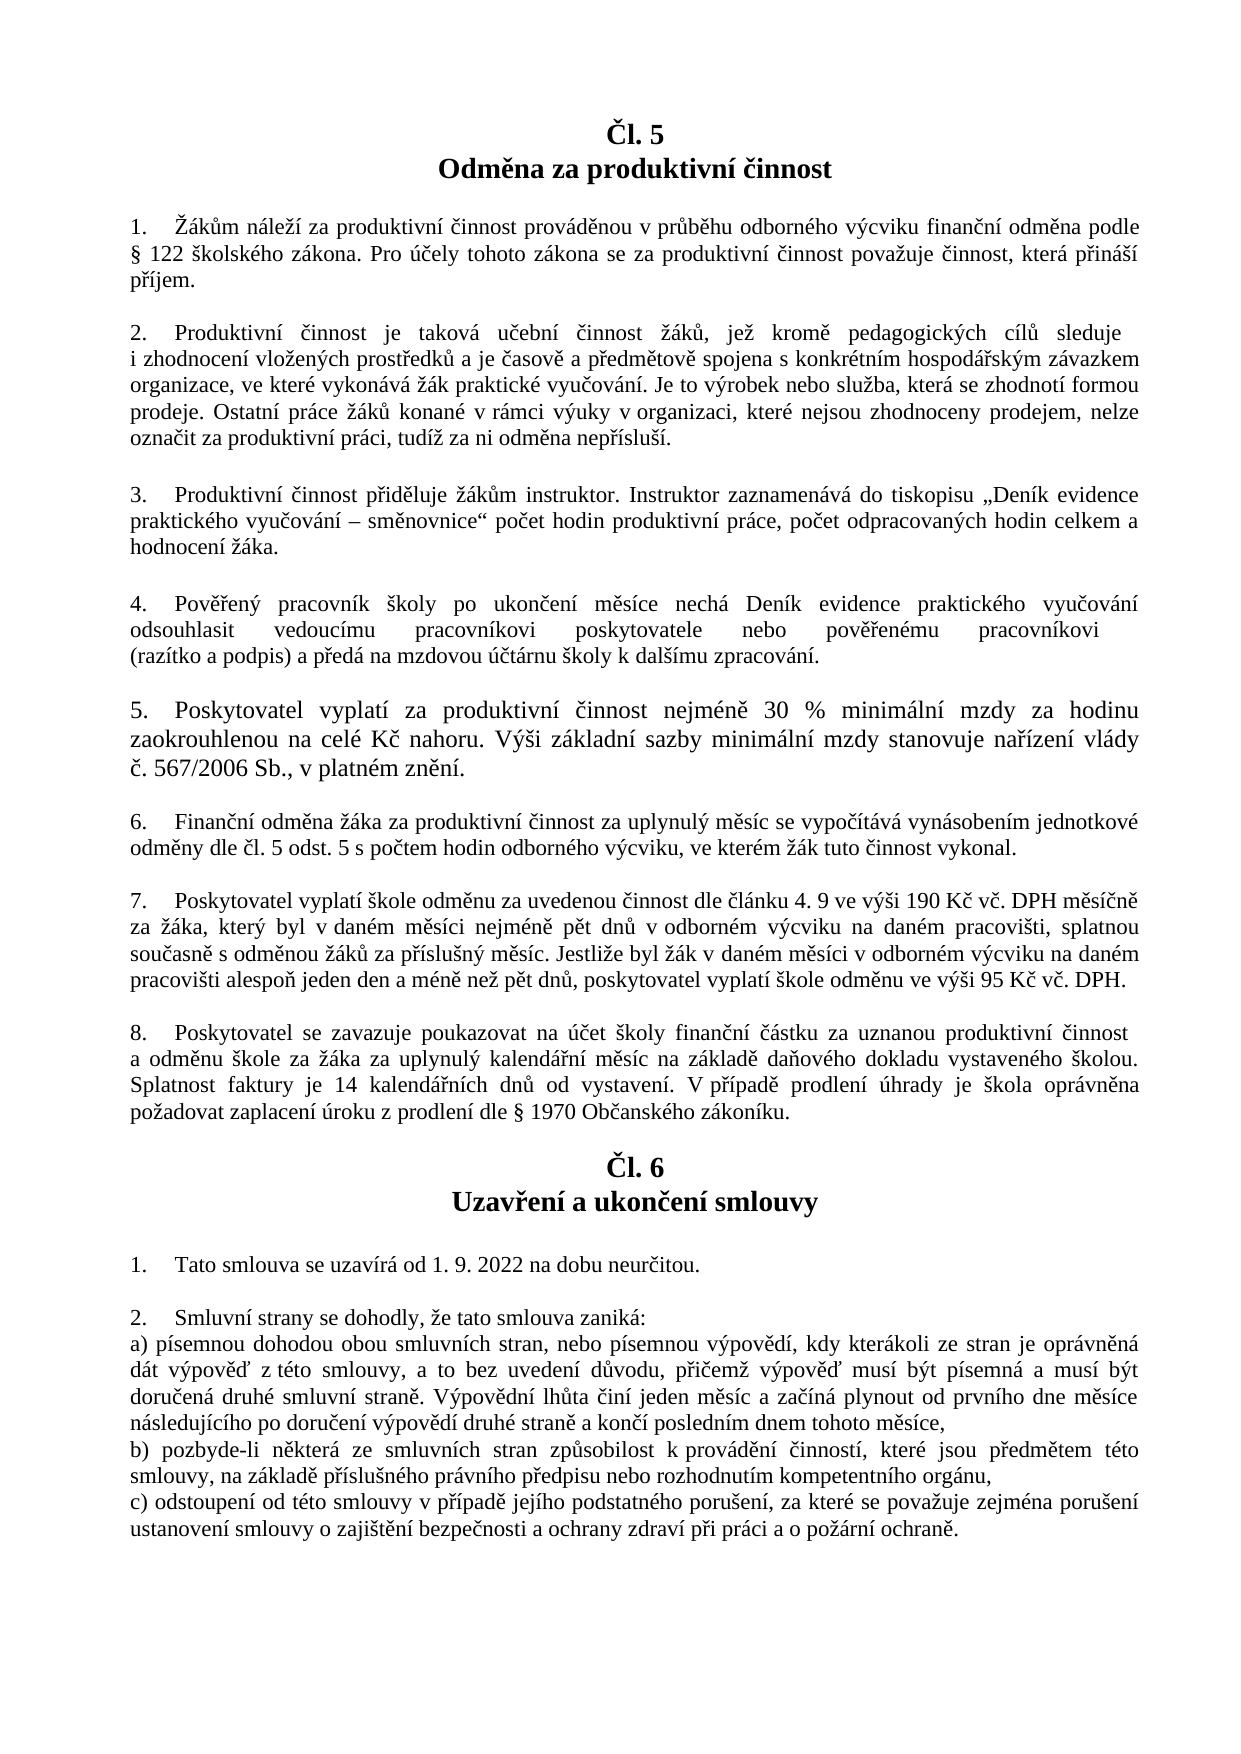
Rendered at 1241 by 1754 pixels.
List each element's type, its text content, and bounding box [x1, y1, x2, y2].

list Odměna za produktivní činnost [130, 151, 1140, 184]
list Poskytovatel vyplatí za produktivní činnost nejméně 30 % minimální mzdy za hodinu zaokrouhlenou na celé Kč nahoru. Výši základní sazby minimální mzdy stanovuje nařízení vlády č. 567/2006 Sb., v platném znění. [130, 695, 1140, 782]
list Poskytovatel vyplatí škole odměnu za uvedenou činnost dle článku 4. 9 ve výši 190 Kč vč. DPH měsíčně za žáka, který byl v daném měsíci nejméně pět dnů v odborném výcviku na daném pracovišti, splatnou současně s odměnou žáků za příslušný měsíc. Jestliže byl žák v daném měsíci v odborném výcviku na daném pracovišti alespoň jeden den a méně než pět dnů, poskytovatel vyplatí škole odměnu ve výši 95 Kč vč. DPH. [130, 887, 1140, 992]
list c) odstoupení od této smlouvy v případě jejího podstatného porušení, za které se považuje zejména porušení ustanovení smlouvy o zajištění bezpečnosti a ochrany zdraví při práci a o požární ochraně. [130, 1488, 1140, 1541]
list Tato smlouva se uzavírá od 1. 9. 2022 na dobu neurčitou. [0, 1251, 1140, 1277]
list Žákům náleží za produktivní činnost prováděnou v průběhu odborného výcviku finanční odměna podle § 122 školského zákona. Pro účely tohoto zákona se za produktivní činnost považuje činnost, která přináší příjem. [130, 213, 1140, 292]
list Produktivní činnost je taková učební činnost žáků, jež kromě pedagogických cílů sleduje i zhodnocení vložených prostředků a je časově a předmětově spojena s konkrétním hospodářským závazkem organizace, ve které vykonává žák praktické vyučování. Je to výrobek nebo služba, která se zhodnotí formou prodeje. Ostatní práce žáků konané v rámci výuky v organizaci, které nejsou zhodnoceny prodejem, nelze označit za produktivní práci, tudíž za ni odměna nepřísluší. [130, 319, 1140, 450]
list Uzavření a ukončení smlouvy [130, 1184, 1140, 1218]
list Poskytovatel se zavazuje poukazovat na účet školy finanční částku za uznanou produktivní činnost a odměnu škole za žáka za uplynulý kalendářní měsíc na základě daňového dokladu vystaveného školou. Splatnost faktury je 14 kalendářních dnů od vystavení. V případě prodlení úhrady je škola oprávněna požadovat zaplacení úroku z prodlení dle § 1970 Občanského zákoníku. [130, 1019, 1140, 1124]
list Finanční odměna žáka za produktivní činnost za uplynulý měsíc se vypočítává vynásobením jednotkové odměny dle čl. 5 odst. 5 s počtem hodin odborného výcviku, ve kterém žák tuto činnost vykonal. [130, 808, 1140, 861]
list Pověřený pracovník školy po ukončení měsíce nechá Deník evidence praktického vyučování odsouhlasit vedoucímu pracovníkovi poskytovatele nebo pověřenému pracovníkovi (razítko a podpis) a předá na mzdovou účtárnu školy k dalšímu zpracování. [130, 590, 1140, 669]
list Čl. 5 [130, 117, 1140, 151]
list Čl. 6 [130, 1151, 1140, 1184]
list b) pozbyde-li některá ze smluvních stran způsobilost k provádění činností, které jsou předmětem této smlouvy, na základě příslušného právního předpisu nebo rozhodnutím kompetentního orgánu, [130, 1436, 1140, 1488]
list Produktivní činnost přiděluje žákům instruktor. Instruktor zaznamenává do tiskopisu „Deník evidence praktického vyučování – směnovnice“ počet hodin produktivní práce, počet odpracovaných hodin celkem a hodnocení žáka. [130, 481, 1140, 560]
list a) písemnou dohodou obou smluvních stran, nebo písemnou výpovědí, kdy kterákoli ze stran je oprávněná dát výpověď z této smlouvy, a to bez uvedení důvodu, přičemž výpověď musí být písemná a musí být doručená druhé smluvní straně. Výpovědní lhůta činí jeden měsíc a začíná plynout od prvního dne měsíce následujícího po doručení výpovědí druhé straně a končí posledním dnem tohoto měsíce, [130, 1330, 1140, 1436]
list 2. Smluvní strany se dohodly, že tato smlouva zaniká: [130, 1304, 1140, 1330]
